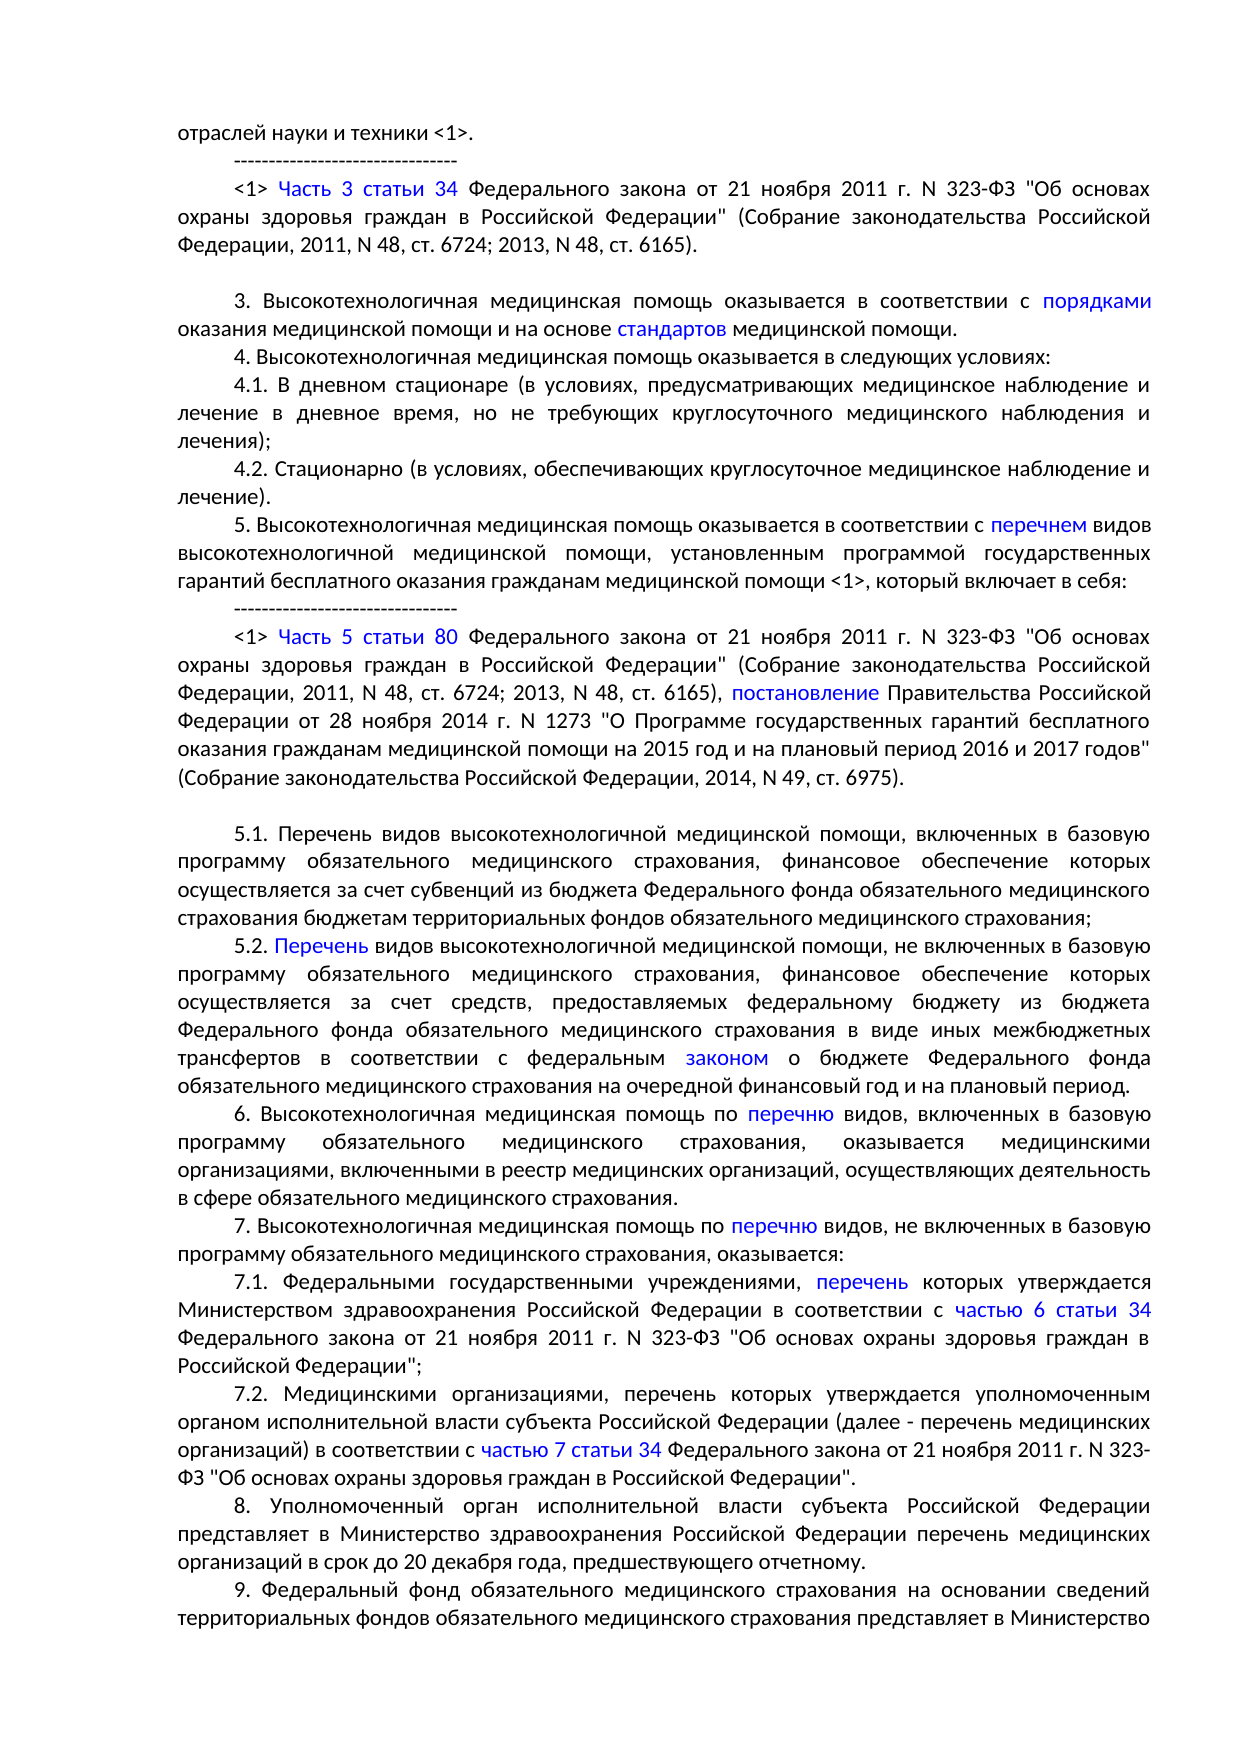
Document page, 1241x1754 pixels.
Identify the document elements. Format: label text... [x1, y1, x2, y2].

text 4.1. В дневном стационаре (в условиях, предусматривающих медицинское наблюдение и лечение в дневное время, но не требующих круглосуточного медицинского наблюдения и лечения); [177, 370, 1152, 454]
text <1> Часть 5 статьи 80 Федерального закона от 21 ноября 2011 г. N 323-ФЗ "Об основах охраны здоровья граждан в Российской Федерации" (Собрание законодательства Российской Федерации, 2011, N 48, ст. 6724; 2013, N 48, ст. 6165), постановление Правительства Российской Федерации от 28 ноября 2014 г. N 1273 "О Программе государственных гарантий бесплатного оказания гражданам медицинской помощи на 2015 год и на плановый период 2016 и 2017 годов" (Собрание законодательства Российской Федерации, 2014, N 49, ст. 6975). [177, 622, 1152, 791]
text 7.1. Федеральными государственными учреждениями, перечень которых утверждается Министерством здравоохранения Российской Федерации в соответствии с частью 6 статьи 34 Федерального закона от 21 ноября 2011 г. N 323-ФЗ "Об основах охраны здоровья граждан в Российской Федерации"; [177, 1267, 1152, 1379]
text 5. Высокотехнологичная медицинская помощь оказывается в соответствии с перечнем видов высокотехнологичной медицинской помощи, установленным программой государственных гарантий бесплатного оказания гражданам медицинской помощи <1>, который включает в себя: [177, 510, 1152, 594]
text 4. Высокотехнологичная медицинская помощь оказывается в следующих условиях: [177, 342, 1152, 370]
text 8. Уполномоченный орган исполнительной власти субъекта Российской Федерации представляет в Министерство здравоохранения Российской Федерации перечень медицинских организаций в срок до 20 декабря года, предшествующего отчетному. [177, 1491, 1152, 1575]
text 7. Высокотехнологичная медицинская помощь по перечню видов, не включенных в базовую программу обязательного медицинского страхования, оказывается: [177, 1211, 1152, 1267]
text 6. Высокотехнологичная медицинская помощь по перечню видов, включенных в базовую программу обязательного медицинского страхования, оказывается медицинскими организациями, включенными в реестр медицинских организаций, осуществляющих деятельность в сфере обязательного медицинского страхования. [177, 1099, 1152, 1211]
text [177, 1575, 1152, 1631]
text 5.2. Перечень видов высокотехнологичной медицинской помощи, не включенных в базовую программу обязательного медицинского страхования, финансовое обеспечение которых осуществляется за счет средств, предоставляемых федеральному бюджету из бюджета Федерального фонда обязательного медицинского страхования в виде иных межбюджетных трансфертов в соответствии с федеральным законом о бюджете Федерального фонда обязательного медицинского страхования на очередной финансовый год и на плановый период. [177, 931, 1152, 1099]
text -------------------------------- [177, 146, 1152, 174]
text 3. Высокотехнологичная медицинская помощь оказывается в соответствии с порядками оказания медицинской помощи и на основе стандартов медицинской помощи. [177, 286, 1152, 342]
text 4.2. Стационарно (в условиях, обеспечивающих круглосуточное медицинское наблюдение и лечение). [177, 454, 1152, 510]
text <1> Часть 3 статьи 34 Федерального закона от 21 ноября 2011 г. N 323-ФЗ "Об основах охраны здоровья граждан в Российской Федерации" (Собрание законодательства Российской Федерации, 2011, N 48, ст. 6724; 2013, N 48, ст. 6165). [177, 174, 1152, 258]
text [177, 118, 1152, 146]
text -------------------------------- [177, 594, 1152, 622]
text 7.2. Медицинскими организациями, перечень которых утверждается уполномоченным органом исполнительной власти субъекта Российской Федерации (далее - перечень медицинских организаций) в соответствии с частью 7 статьи 34 Федерального закона от 21 ноября 2011 г. N 323-ФЗ "Об основах охраны здоровья граждан в Российской Федерации". [177, 1379, 1152, 1491]
text 5.1. Перечень видов высокотехнологичной медицинской помощи, включенных в базовую программу обязательного медицинского страхования, финансовое обеспечение которых осуществляется за счет субвенций из бюджета Федерального фонда обязательного медицинского страхования бюджетам территориальных фондов обязательного медицинского страхования; [177, 819, 1152, 931]
